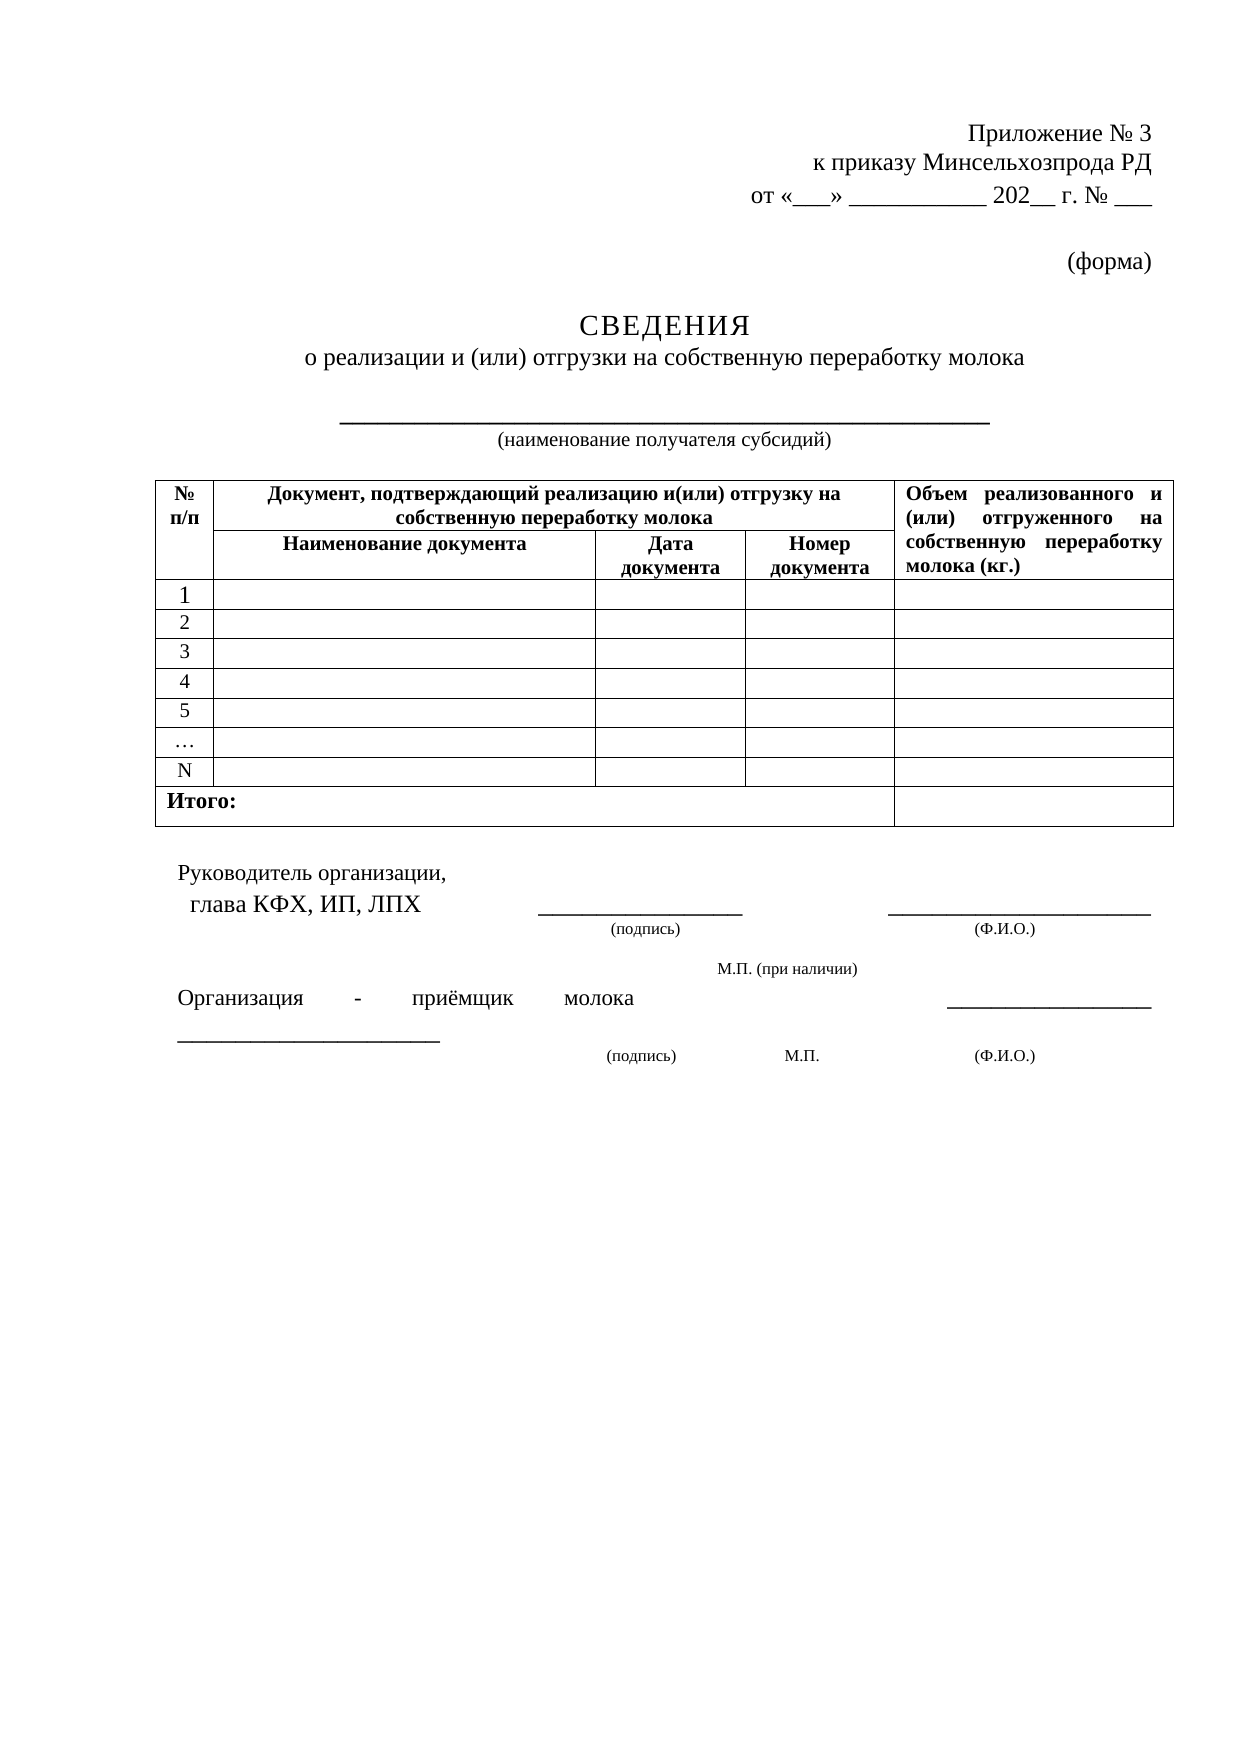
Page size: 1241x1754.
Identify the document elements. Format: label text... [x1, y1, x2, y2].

table_cell [895, 787, 1173, 826]
table_cell [214, 758, 595, 786]
table_cell [746, 699, 894, 727]
table_cell [746, 758, 894, 786]
text глава КФХ, ИП, ЛПХ ______________ __________________ [177, 886, 1152, 919]
table_cell Наименование документа [214, 531, 595, 579]
table_cell 3 [156, 639, 213, 668]
table_cell [746, 669, 894, 697]
text Руководитель организации, [177, 859, 1152, 886]
table_cell [746, 639, 894, 668]
text (форма) [177, 246, 1152, 275]
table_cell [214, 610, 595, 638]
table_cell 5 [156, 699, 213, 727]
text (подпись) М.П. (Ф.И.О.) [177, 1045, 1152, 1064]
table_cell [214, 728, 595, 757]
table_cell [895, 728, 1173, 757]
table_cell [596, 699, 745, 727]
table_cell [895, 580, 1173, 609]
table_cell [895, 758, 1173, 786]
table_cell [746, 580, 894, 609]
text к приказу Минсельхозпрода РД от «___» ___________ 202__ г. № ___ [177, 147, 1152, 209]
table_cell [746, 728, 894, 757]
table_cell [214, 699, 595, 727]
table_cell [596, 758, 745, 786]
text о реализации и (или) отгрузки на собственную переработку молока [177, 342, 1152, 371]
table_cell [895, 610, 1173, 638]
text М.П. (при наличии) [177, 959, 1152, 978]
table_header № п/п [156, 481, 213, 579]
table_cell [596, 639, 745, 668]
table_cell [596, 669, 745, 697]
table_cell Дата документа [596, 531, 745, 579]
table_cell [895, 639, 1173, 668]
table_cell [596, 610, 745, 638]
text СВЕДЕНИЯ [177, 308, 1152, 342]
table_cell Номер документа [746, 531, 894, 579]
table_cell 2 [156, 610, 213, 638]
text Приложение № 3 [177, 118, 1152, 147]
table_cell [214, 639, 595, 668]
table_cell [746, 610, 894, 638]
table_cell [596, 580, 745, 609]
table_header Объем реализованного и (или) отгруженного на собственную переработку молока (кг.) [895, 481, 1173, 579]
table_cell [596, 728, 745, 757]
table_cell [895, 669, 1173, 697]
table_cell 4 [156, 669, 213, 697]
table_header Документ, подтверждающий реализацию и(или) отгрузку на собственную переработку молока [214, 481, 894, 530]
table_cell [214, 580, 595, 609]
text (подпись) (Ф.И.О.) [177, 919, 1152, 938]
table_cell [895, 699, 1173, 727]
table_cell … [156, 728, 213, 757]
table_cell N [156, 758, 213, 786]
table_cell [214, 669, 595, 697]
text Организация - приёмщик молока ______________ __________________ [177, 978, 1152, 1045]
text ____________________________________________________ [177, 398, 1152, 427]
table_cell 1 [156, 580, 213, 609]
table_cell Итого: [156, 787, 894, 826]
text (наименование получателя субсидий) [177, 427, 1152, 451]
